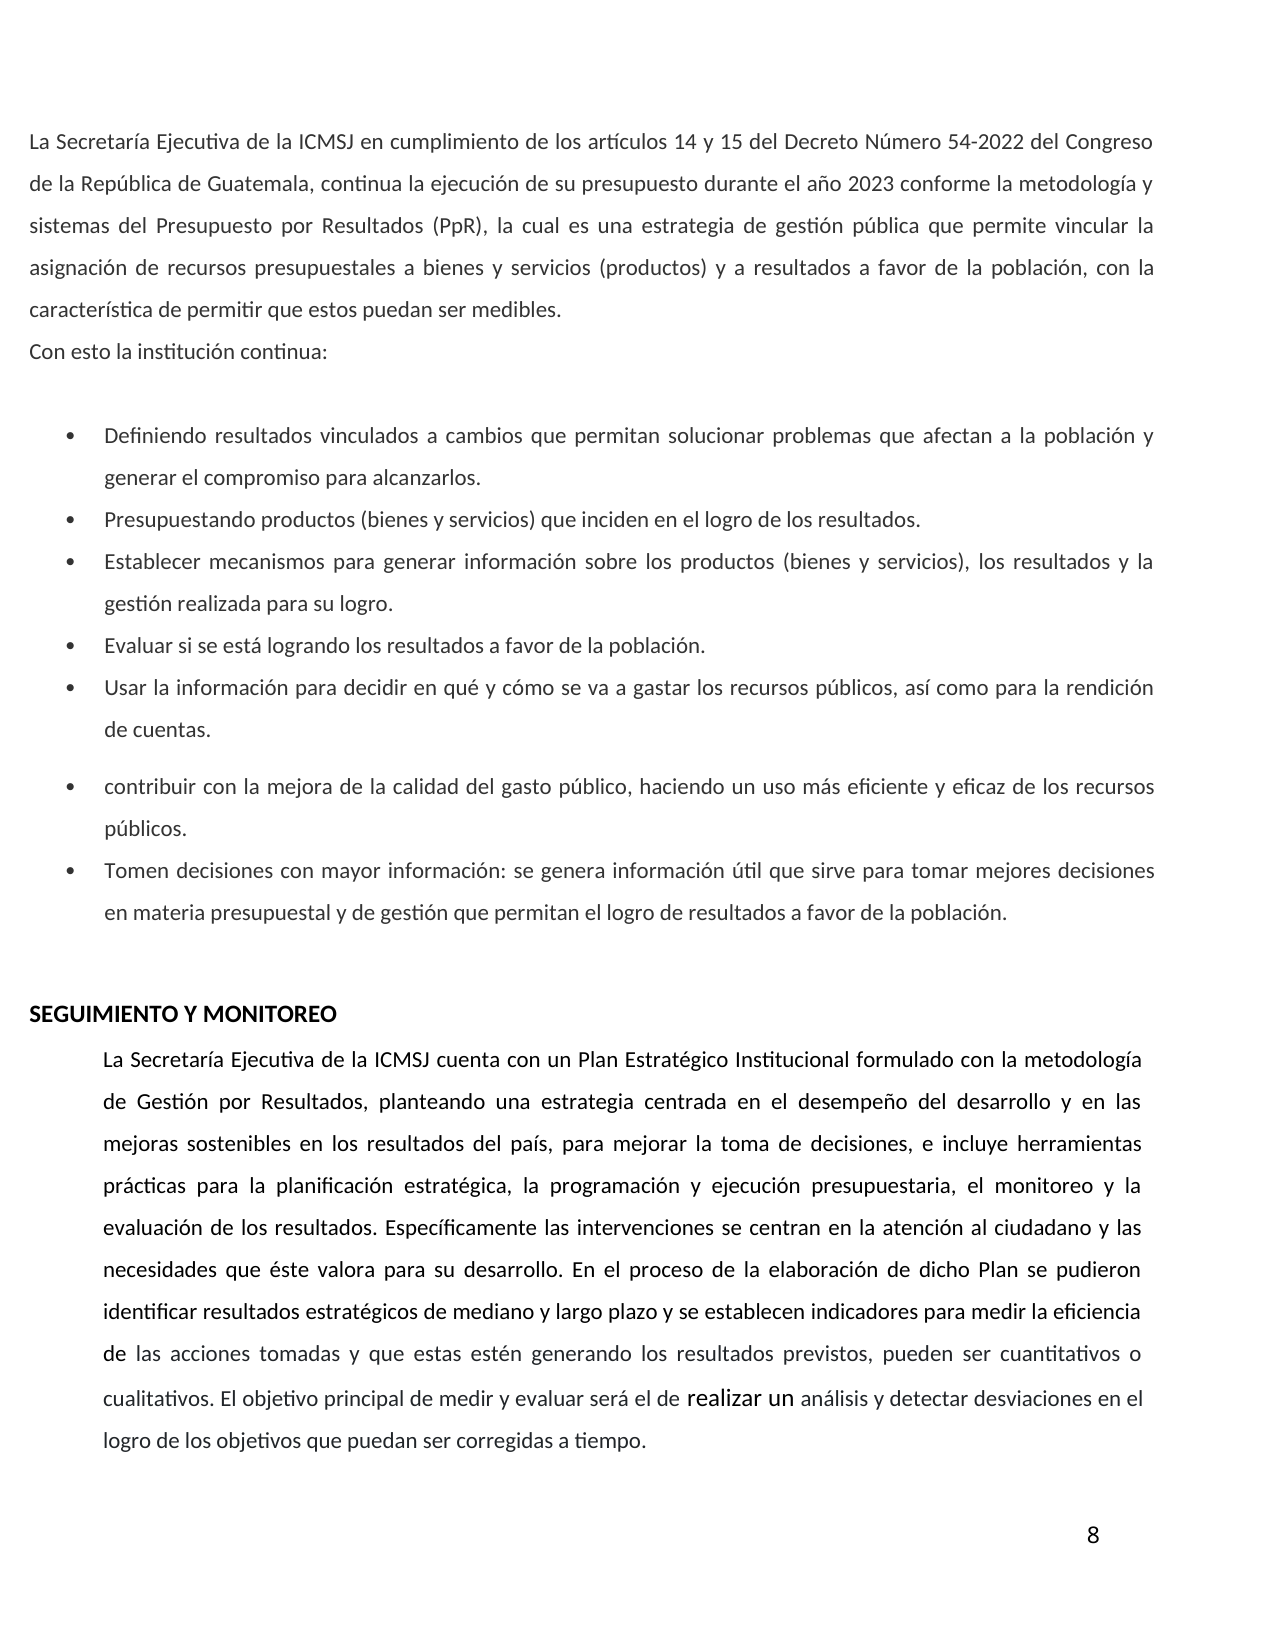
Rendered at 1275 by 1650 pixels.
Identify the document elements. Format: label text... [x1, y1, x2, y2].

list Usar la información para decidir en qué y cómo se va a gastar los recursos públicos, así como para la rendición de cuentas. [67, 673, 1156, 743]
text La Secretaría Ejecutiva de la ICMSJ cuenta con un Plan Estratégico Institucional formulado con la metodología de Gestión por Resultados, planteando una estrategia centrada en el desempeño del desarrollo y en las mejoras sostenibles en los resultados del país, para mejorar la toma de decisiones, e incluye herramientas prácticas para la planificación estratégica, la programación y ejecución presupuestaria, el monitoreo y la evaluación de los resultados. Específicamente las intervenciones se centran en la atención al ciudadano y las necesidades que éste valora para su desarrollo. En el proceso de la elaboración de dicho Plan se pudieron identificar resultados estratégicos de mediano y largo plazo y se establecen indicadores para medir la eficiencia de las acciones tomadas y que estas estén generando los resultados previstos, pueden ser cuantitativos o cualitativos. El objetivo principal de medir y evaluar será el de realizar un análisis y detectar desviaciones en el logro de los objetivos que puedan ser corregidas a tiempo. [103, 1045, 1144, 1455]
list Evaluar si se está logrando los resultados a favor de la población. [67, 631, 1156, 659]
list contribuir con la mejora de la calidad del gasto público, haciendo un uso más eficiente y eficaz de los recursos públicos. [67, 772, 1156, 842]
list Establecer mecanismos para generar información sobre los productos (bienes y servicios), los resultados y la gestión realizada para su logro. [67, 547, 1156, 617]
list Presupuestando productos (bienes y servicios) que inciden en el logro de los resultados. [67, 505, 1156, 533]
text La Secretaría Ejecutiva de la ICMSJ en cumplimiento de los artículos 14 y 15 del Decreto Número 54-2022 del Congreso de la República de Guatemala, continua la ejecución de su presupuesto durante el año 2023 conforme la metodología y sistemas del Presupuesto por Resultados (PpR), la cual es una estrategia de gestión pública que permite vincular la asignación de recursos presupuestales a bienes y servicios (productos) y a resultados a favor de la población, con la característica de permitir que estos puedan ser medibles. [29, 127, 1156, 323]
text Con esto la institución continua: [29, 337, 1156, 365]
list Tomen decisiones con mayor información: se genera información útil que sirve para tomar mejores decisiones en materia presupuestal y de gestión que permitan el logro de resultados a favor de la población. [67, 856, 1156, 926]
list Definiendo resultados vinculados a cambios que permitan solucionar problemas que afectan a la población y generar el compromiso para alcanzarlos. [67, 421, 1156, 491]
text SEGUIMIENTO Y MONITOREO [29, 999, 1144, 1029]
